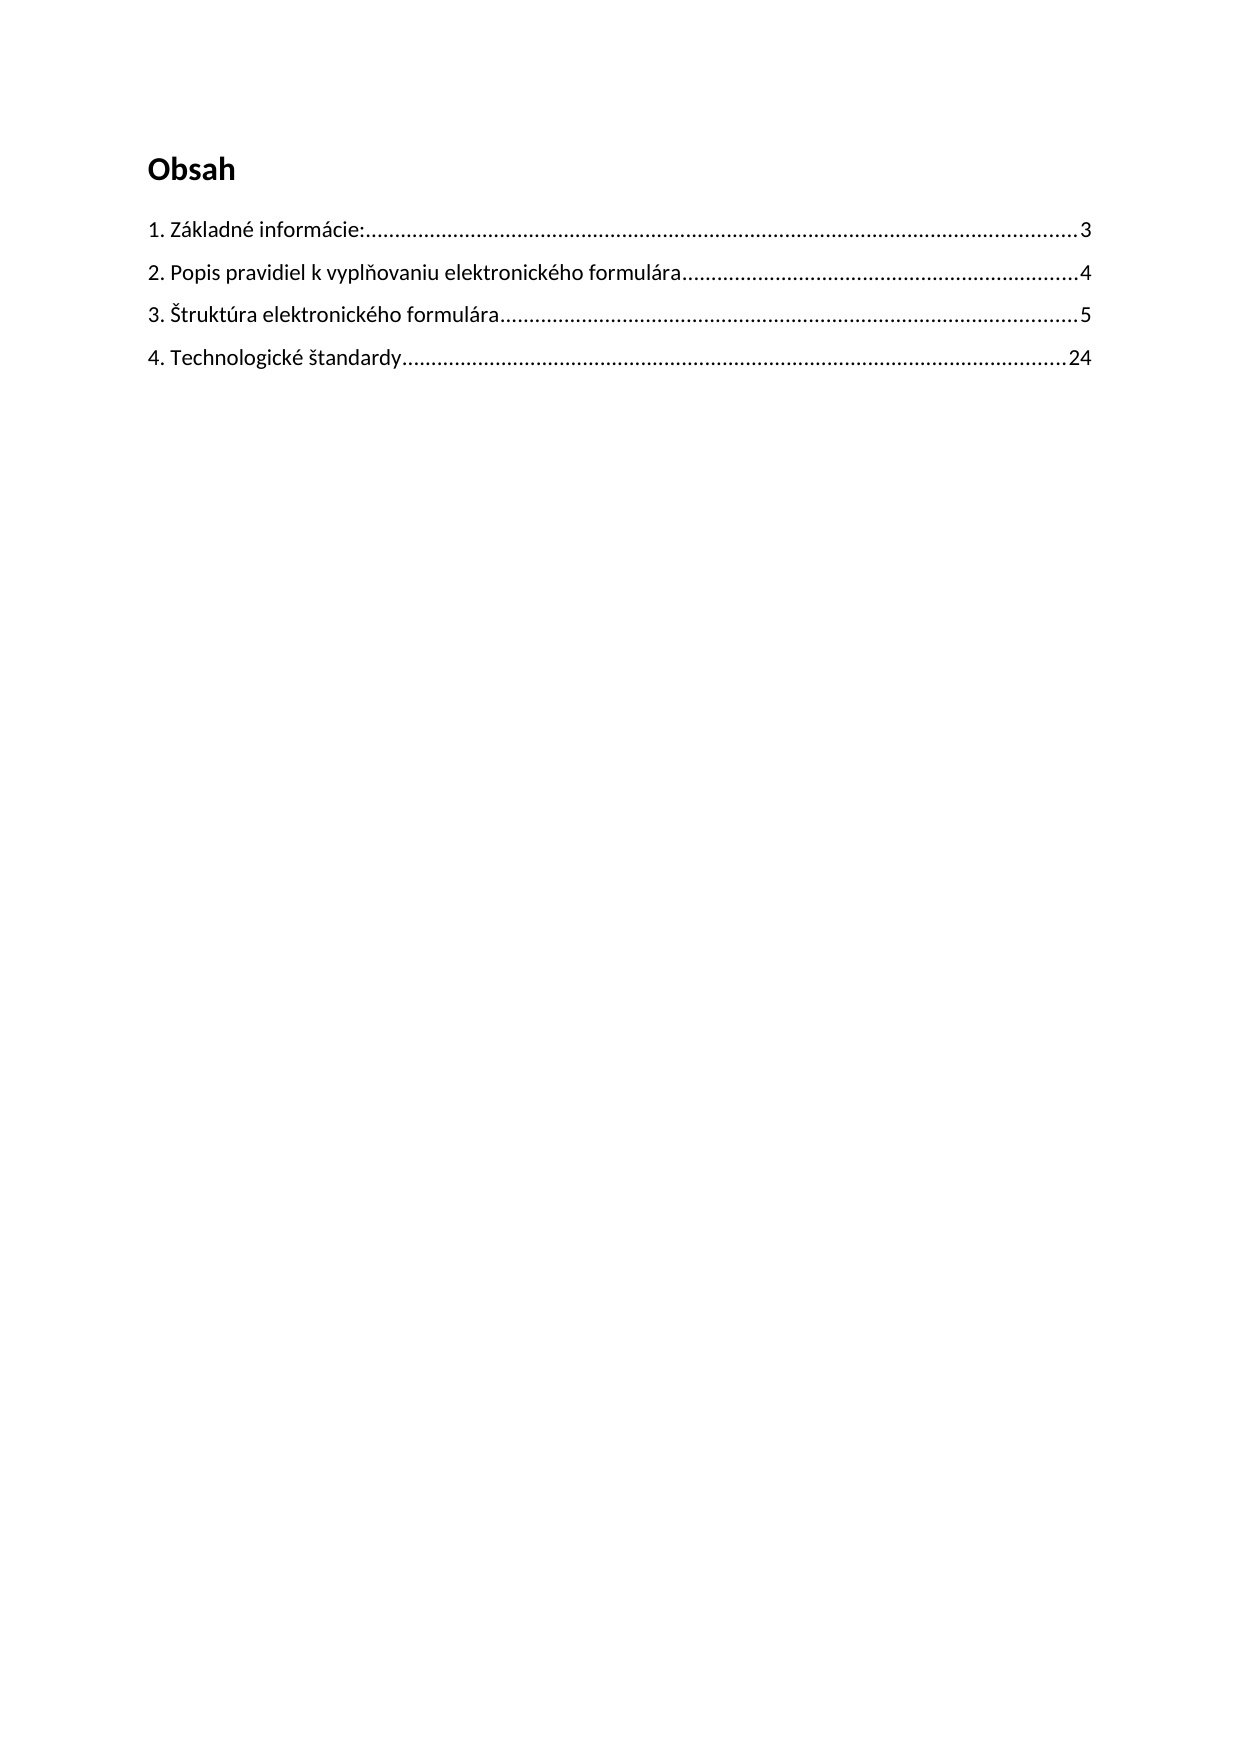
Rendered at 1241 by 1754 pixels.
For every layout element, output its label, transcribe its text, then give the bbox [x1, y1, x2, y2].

text Obsah [148, 148, 1093, 188]
text 4. Technologické štandardy 24 [148, 343, 1093, 371]
text 1. Základné informácie: 3 [148, 215, 1093, 243]
text 3. Štruktúra elektronického formulára 5 [148, 300, 1093, 328]
text 2. Popis pravidiel k vyplňovaniu elektronického formulára 4 [148, 258, 1093, 286]
